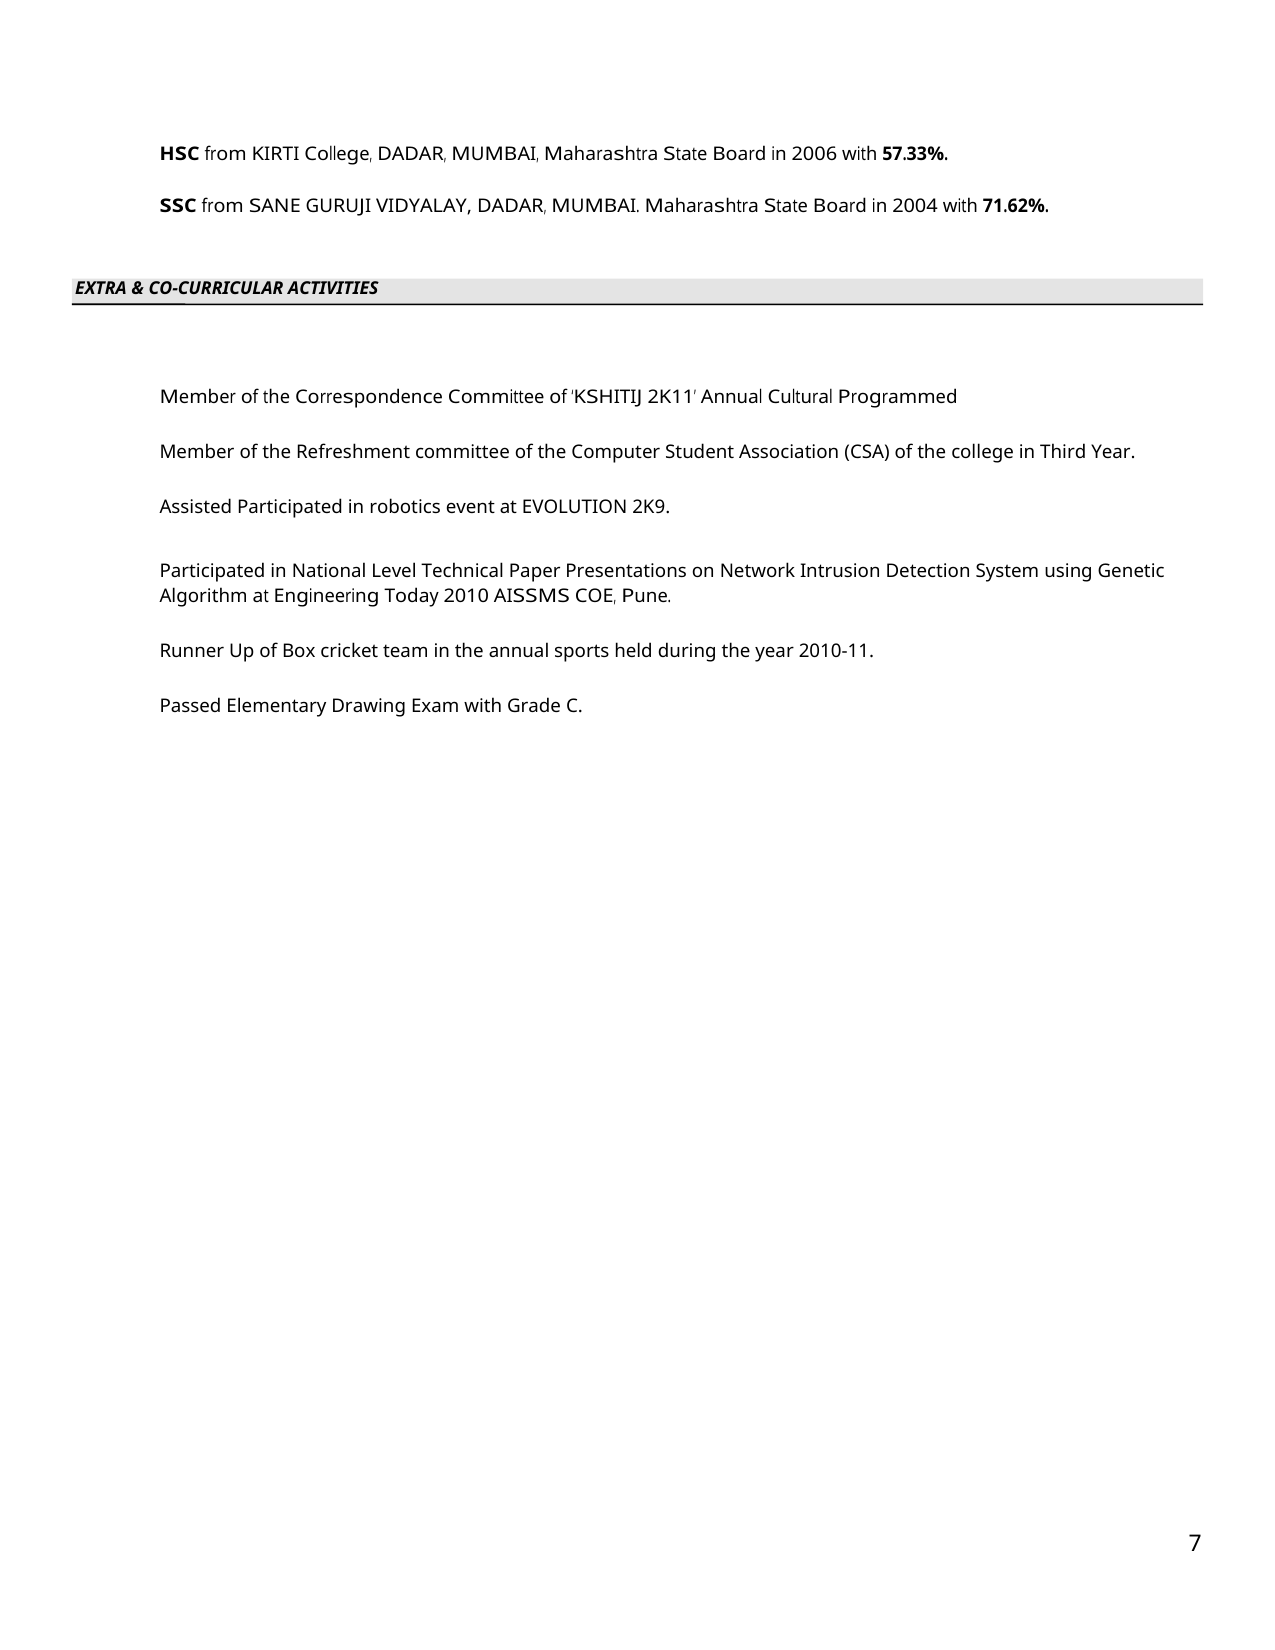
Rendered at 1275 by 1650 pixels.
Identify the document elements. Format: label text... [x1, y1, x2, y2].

text Member of the Correspondence Committee of ‘KSHITIJ 2K11’ Annual Cultural Programmed [159, 384, 1231, 409]
text Participated in National Level Technical Paper Presentations on Network Intrusion Detection System using Genetic Algorithm at Engineering Today 2010 AISSMS COE, Pune. [159, 557, 1205, 608]
text HSC from KIRTI College, DADAR, MUMBAI, Maharashtra State Board in 2006 with 57.33%. [159, 140, 1231, 166]
text Runner Up of Box cricket team in the annual sports held during the year 2010-11. Passed Elementary Drawing Exam with Grade C. [159, 638, 878, 718]
text SSC from SANE GURUJI VIDYALAY, DADAR, MUMBAI. Maharashtra State Board in 2004 with 71.62%. [159, 192, 1231, 218]
text Member of the Refreshment committee of the Computer Student Association (CSA) of the college in Third Year. Assisted Participated in robotics event at EVOLUTION 2K9. [159, 439, 1148, 519]
